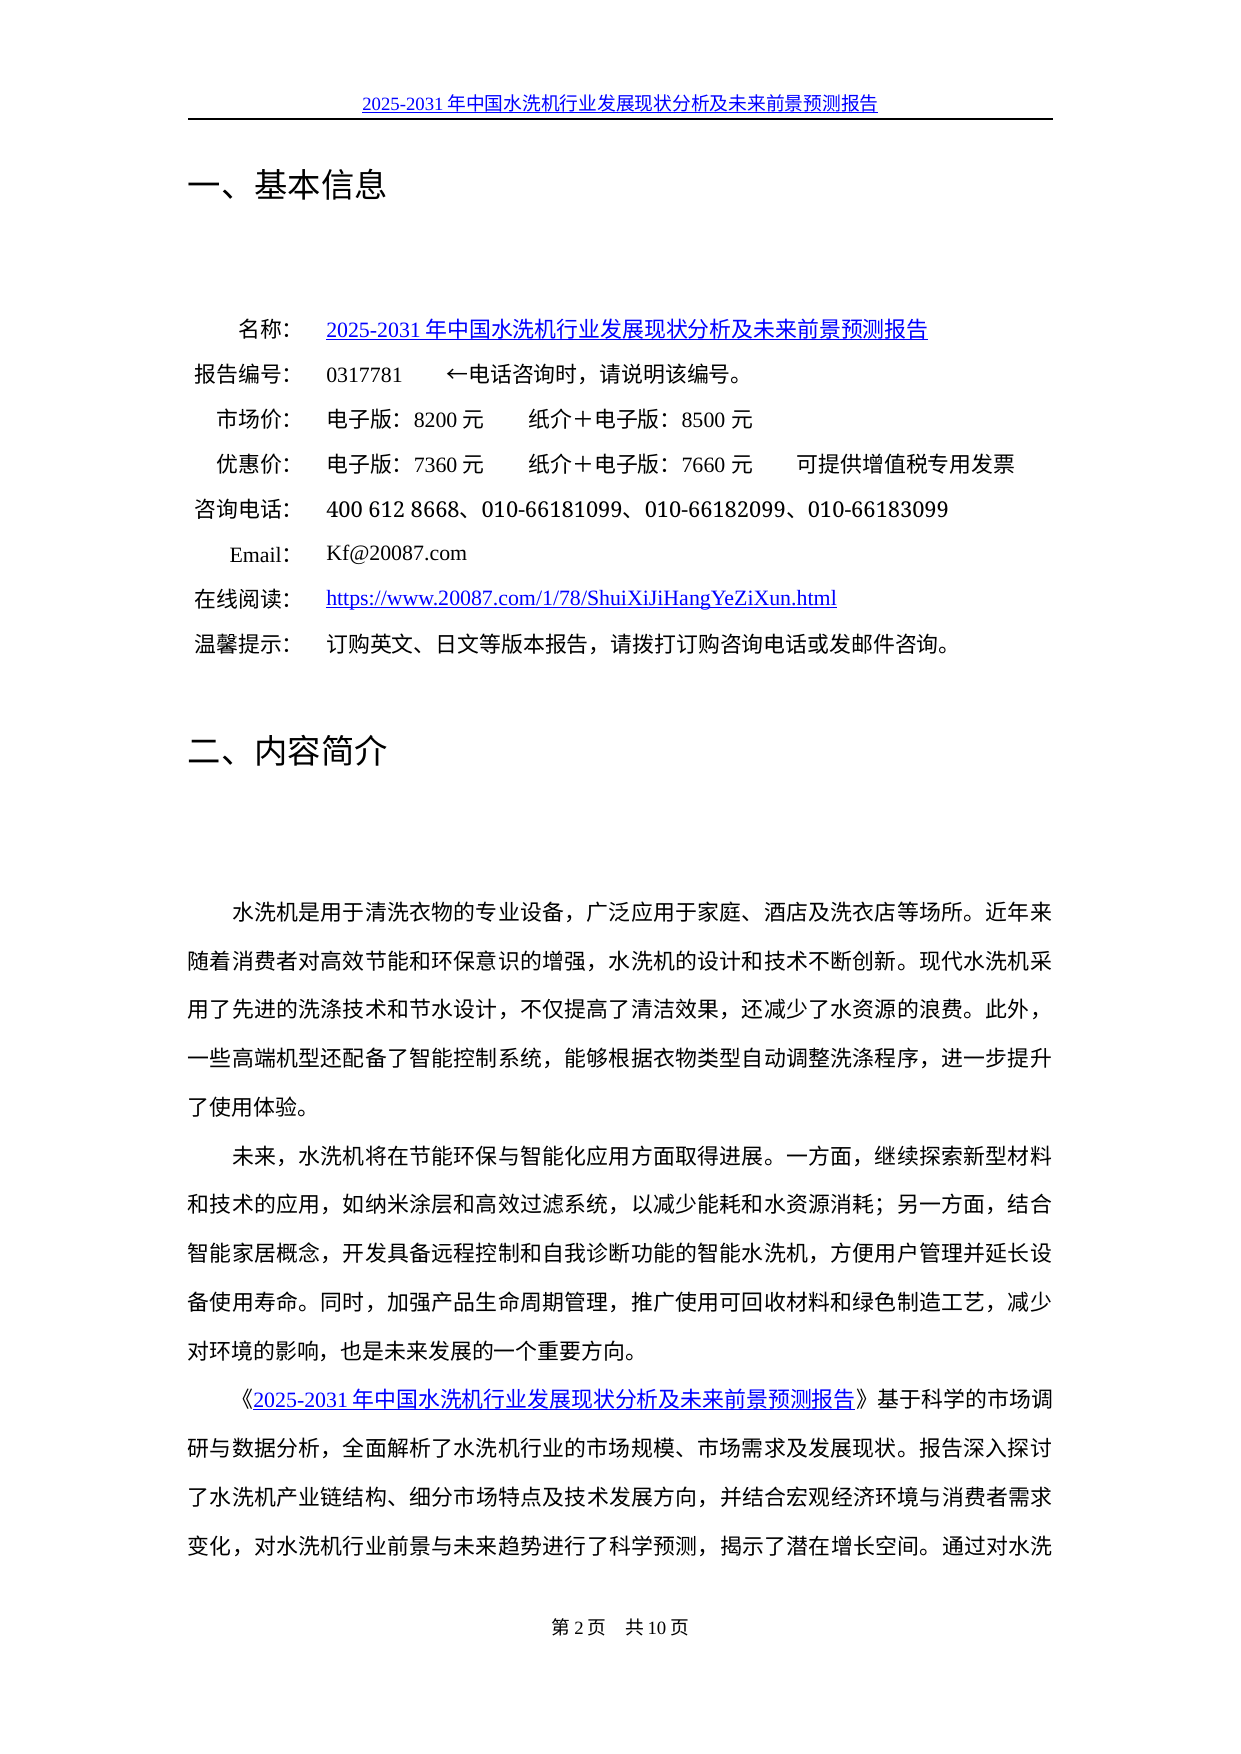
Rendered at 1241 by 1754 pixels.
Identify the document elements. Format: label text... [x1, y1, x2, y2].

table_cell 咨询电话： [167, 492, 315, 537]
table_cell 市场价： [167, 402, 315, 447]
table_header 2025-2031年中国水洗机行业发展现状分析及未来前景预测报告 [315, 312, 1073, 357]
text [187, 894, 1053, 1561]
table_cell 订购英文、日文等版本报告，请拨打订购咨询电话或发邮件咨询。 [315, 627, 1073, 672]
table_cell 温馨提示： [167, 627, 315, 672]
table_cell Kf@20087.com [315, 537, 1073, 582]
table_cell Email： [167, 537, 315, 582]
title 一、基本信息 [187, 150, 1053, 215]
table_cell 报告编号： [167, 357, 315, 402]
table_cell 优惠价： [167, 447, 315, 492]
table_cell 在线阅读： [167, 582, 315, 627]
table_cell 0317781 ←电话咨询时，请说明该编号。 [315, 357, 1073, 402]
table_cell 电子版：7360 元 纸介＋电子版：7660 元 可提供增值税专用发票 [315, 447, 1073, 492]
table_header 名称： [167, 312, 315, 357]
table_cell 电子版：8200 元 纸介＋电子版：8500 元 [315, 402, 1073, 447]
title 二、内容简介 [187, 717, 1053, 782]
table_cell [315, 582, 1073, 627]
table_cell 400 612 8668、010-66181099、010-66182099、010-66183099 [315, 492, 1073, 537]
